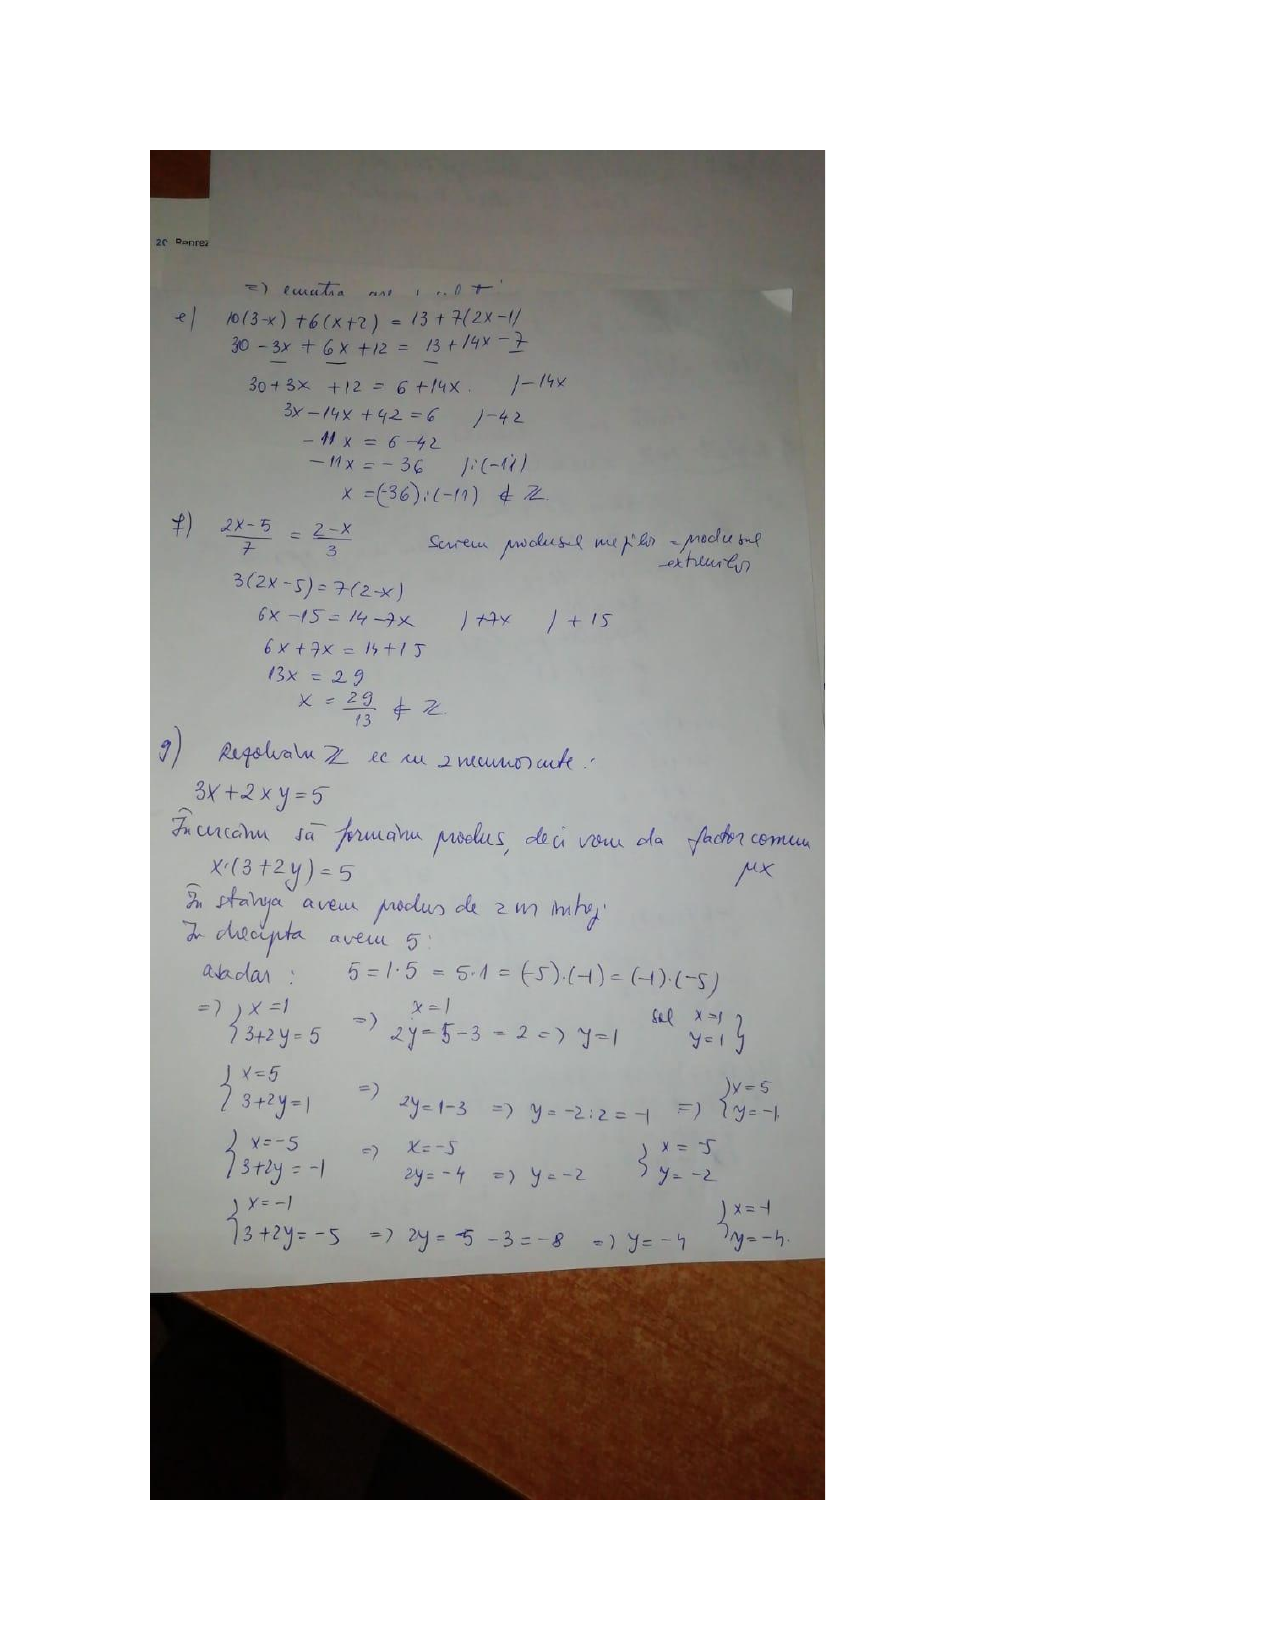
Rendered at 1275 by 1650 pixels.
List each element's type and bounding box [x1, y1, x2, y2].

picture [150, 150, 826, 1500]
